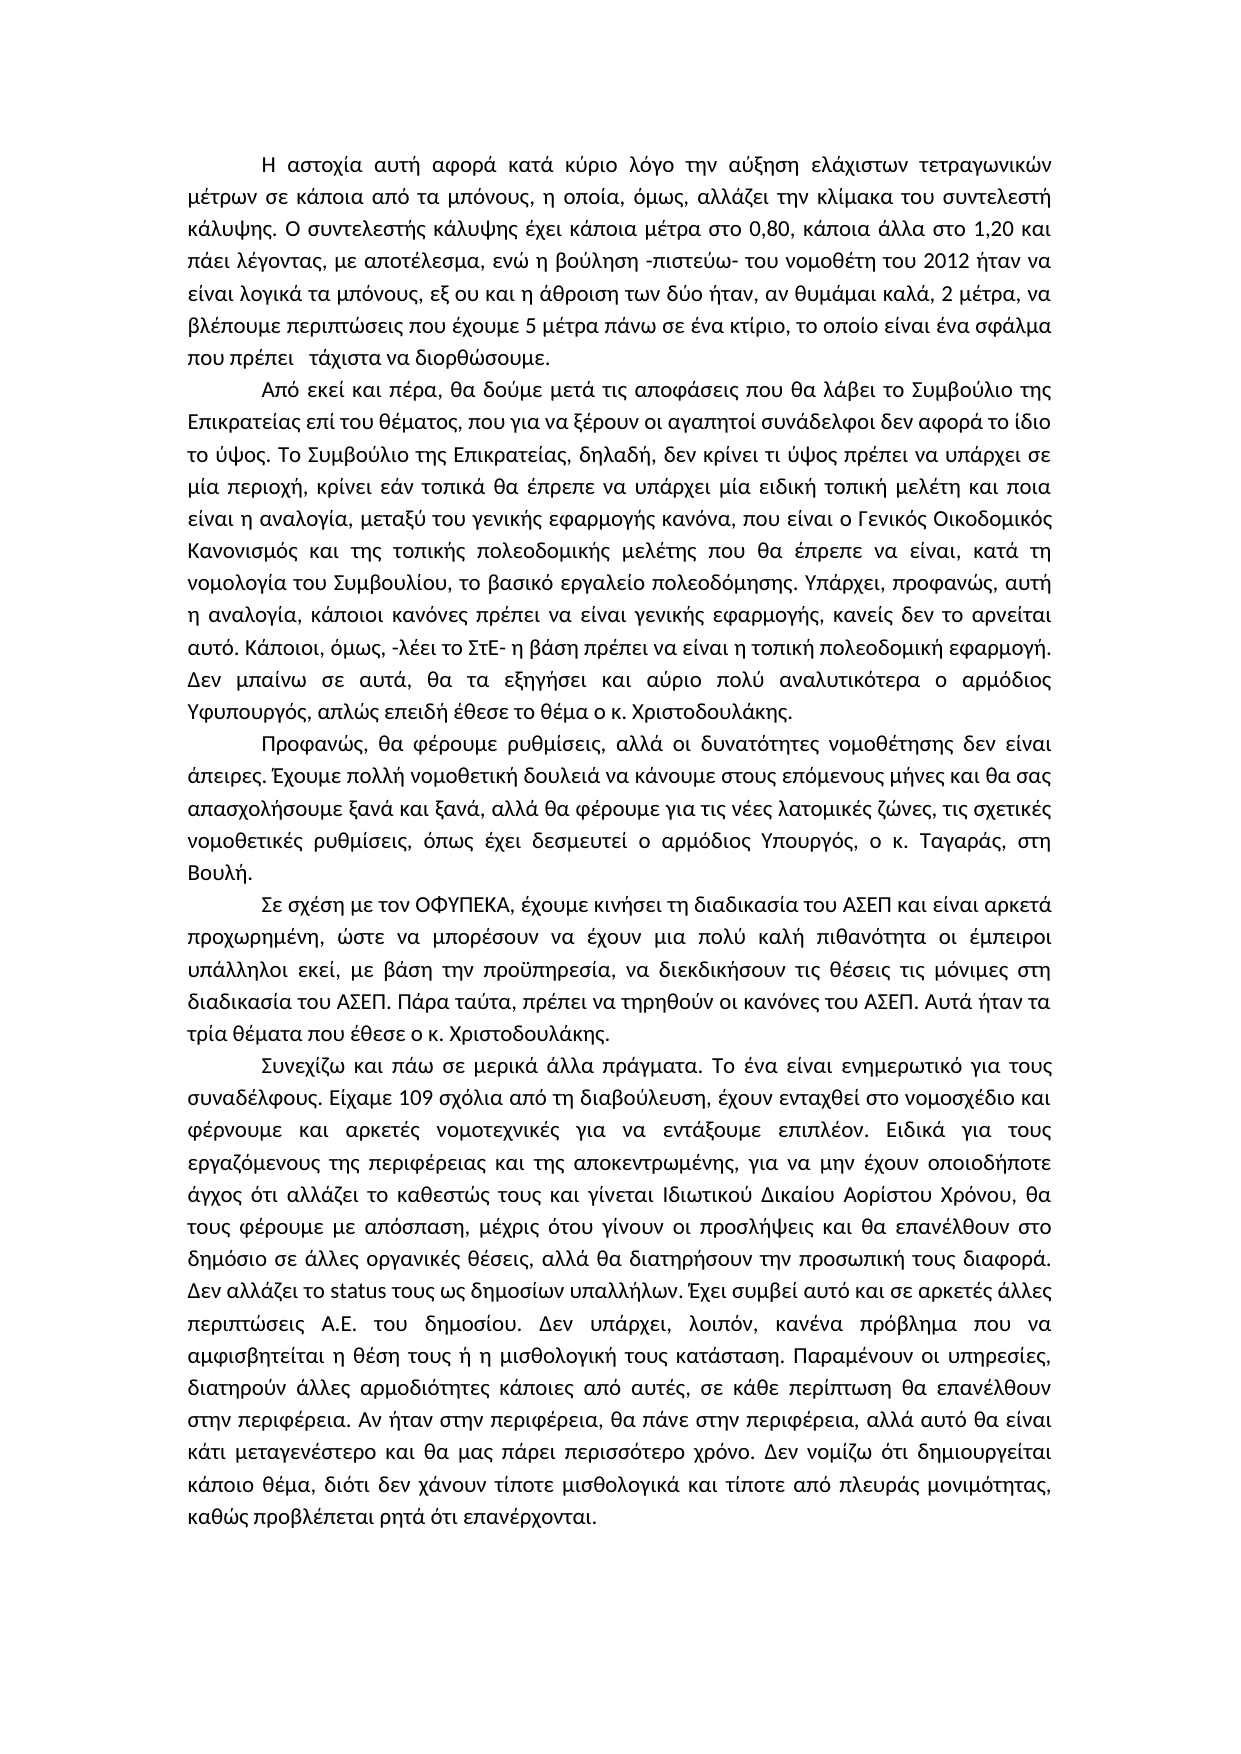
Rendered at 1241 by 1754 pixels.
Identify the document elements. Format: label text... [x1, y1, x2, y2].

text Από εκεί και πέρα, θα δούμε μετά τις αποφάσεις που θα λάβει το Συμβούλιο της Επικρατείας επί του θέματος, που για να ξέρουν οι αγαπητοί συνάδελφοι δεν αφορά το ίδιο το ύψος. Το Συμβούλιο της Επικρατείας, δηλαδή, δεν κρίνει τι ύψος πρέπει να υπάρχει σε μία περιοχή, κρίνει εάν τοπικά θα έπρεπε να υπάρχει μία ειδική τοπική μελέτη και ποια είναι η αναλογία, μεταξύ του γενικής εφαρμογής κανόνα, που είναι ο Γενικός Οικοδομικός Κανονισμός και της τοπικής πολεοδομικής μελέτης που θα έπρεπε να είναι, κατά τη νομολογία του Συμβουλίου, το βασικό εργαλείο πολεοδόμησης. Υπάρχει, προφανώς, αυτή η αναλογία, κάποιοι κανόνες πρέπει να είναι γενικής εφαρμογής, κανείς δεν το αρνείται αυτό. Κάποιοι, όμως, -λέει το ΣτΕ- η βάση πρέπει να είναι η τοπική πολεοδομική εφαρμογή. Δεν μπαίνω σε αυτά, θα τα εξηγήσει και αύριο πολύ αναλυτικότερα ο αρμόδιος Υφυπουργός, απλώς επειδή έθεσε το θέμα ο κ. Χριστοδουλάκης. [187, 375, 1053, 725]
text Συνεχίζω και πάω σε μερικά άλλα πράγματα. Το ένα είναι ενημερωτικό για τους συναδέλφους. Είχαμε 109 σχόλια από τη διαβούλευση, έχουν ενταχθεί στο νομοσχέδιο και φέρνουμε και αρκετές νομοτεχνικές για να εντάξουμε επιπλέον. Ειδικά για τους εργαζόμενους της περιφέρειας και της αποκεντρωμένης, για να μην έχουν οποιοδήποτε άγχος ότι αλλάζει το καθεστώς τους και γίνεται Ιδιωτικού Δικαίου Αορίστου Χρόνου, θα τους φέρουμε με απόσπαση, μέχρις ότου γίνουν οι προσλήψεις και θα επανέλθουν στο δημόσιο σε άλλες οργανικές θέσεις, αλλά θα διατηρήσουν την προσωπική τους διαφορά. Δεν αλλάζει το status τους ως δημοσίων υπαλλήλων. Έχει συμβεί αυτό και σε αρκετές άλλες περιπτώσεις Α.Ε. του δημοσίου. Δεν υπάρχει, λοιπόν, κανένα πρόβλημα που να αμφισβητείται η θέση τους ή η μισθολογική τους κατάσταση. Παραμένουν οι υπηρεσίες, διατηρούν άλλες αρμοδιότητες κάποιες από αυτές, σε κάθε περίπτωση θα επανέλθουν στην περιφέρεια. Αν ήταν στην περιφέρεια, θα πάνε στην περιφέρεια, αλλά αυτό θα είναι κάτι μεταγενέστερο και θα μας πάρει περισσότερο χρόνο. Δεν νομίζω ότι δημιουργείται κάποιο θέμα, διότι δεν χάνουν τίποτε μισθολογικά και τίποτε από πλευράς μονιμότητας, καθώς προβλέπεται ρητά ότι επανέρχονται. [187, 1051, 1053, 1530]
text Προφανώς, θα φέρουμε ρυθμίσεις, αλλά οι δυνατότητες νομοθέτησης δεν είναι άπειρες. Έχουμε πολλή νομοθετική δουλειά να κάνουμε στους επόμενους μήνες και θα σας απασχολήσουμε ξανά και ξανά, αλλά θα φέρουμε για τις νέες λατομικές ζώνες, τις σχετικές νομοθετικές ρυθμίσεις, όπως έχει δεσμευτεί ο αρμόδιος Υπουργός, ο κ. Ταγαράς, στη Βουλή. [187, 729, 1053, 886]
text Η αστοχία αυτή αφορά κατά κύριο λόγο την αύξηση ελάχιστων τετραγωνικών μέτρων σε κάποια από τα μπόνους, η οποία, όμως, αλλάζει την κλίμακα του συντελεστή κάλυψης. Ο συντελεστής κάλυψης έχει κάποια μέτρα στο 0,80, κάποια άλλα στο 1,20 και πάει λέγοντας, με αποτέλεσμα, ενώ η βούληση -πιστεύω- του νομοθέτη του 2012 ήταν να είναι λογικά τα μπόνους, εξ ου και η άθροιση των δύο ήταν, αν θυμάμαι καλά, 2 μέτρα, να βλέπουμε περιπτώσεις που έχουμε 5 μέτρα πάνω σε ένα κτίριο, το οποίο είναι ένα σφάλμα που πρέπει τάχιστα να διορθώσουμε. [187, 150, 1053, 371]
text Σε σχέση με τον ΟΦΥΠΕΚΑ, έχουμε κινήσει τη διαδικασία του ΑΣΕΠ και είναι αρκετά προχωρημένη, ώστε να μπορέσουν να έχουν μια πολύ καλή πιθανότητα οι έμπειροι υπάλληλοι εκεί, με βάση την προϋπηρεσία, να διεκδικήσουν τις θέσεις τις μόνιμες στη διαδικασία του ΑΣΕΠ. Πάρα ταύτα, πρέπει να τηρηθούν οι κανόνες του ΑΣΕΠ. Αυτά ήταν τα τρία θέματα που έθεσε ο κ. Χριστοδουλάκης. [187, 890, 1053, 1047]
